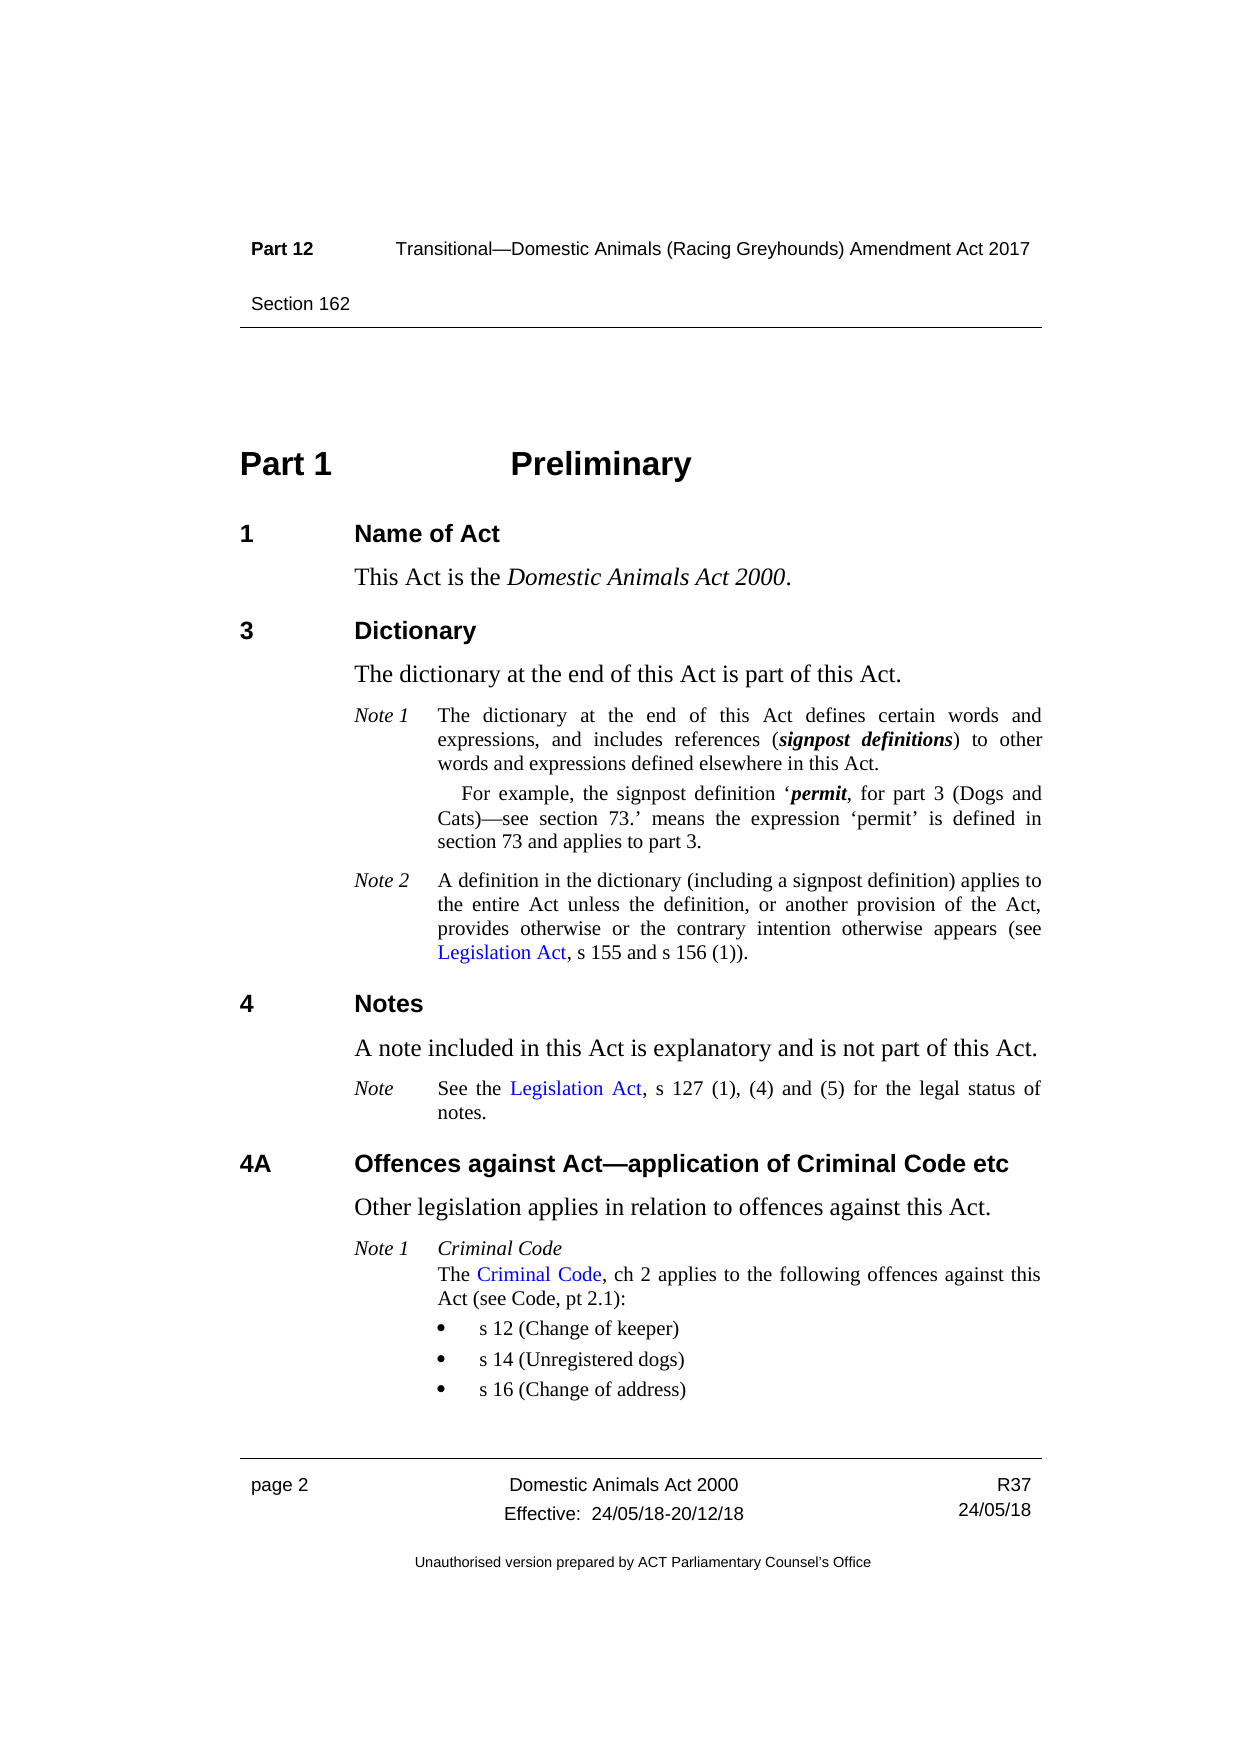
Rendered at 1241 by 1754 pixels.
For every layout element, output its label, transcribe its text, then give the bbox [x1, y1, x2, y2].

text A note included in this Act is explanatory and is not part of this Act. [354, 1033, 1042, 1061]
text The Criminal Code, ch 2 applies to the following offences against this Act (see Code, pt 2.1): [437, 1262, 1042, 1310]
text 1 Name of Act [239, 519, 1042, 548]
text 4A Offences against Act—application of Criminal Code etc [239, 1149, 1042, 1178]
text 4 Notes [239, 989, 1042, 1018]
text Note 1 Criminal Code [354, 1236, 1042, 1260]
text Note See the Legislation Act, s 127 (1), (4) and (5) for the legal status of notes. [354, 1076, 1042, 1124]
text 3 Dictionary [239, 616, 1042, 645]
text The dictionary at the end of this Act is part of this Act. [354, 659, 1042, 688]
text For example, the signpost definition ‘permit, for part 3 (Dogs and Cats)—see section 73.’ means the expression ‘permit’ is defined in section 73 and applies to part 3. [437, 781, 1042, 853]
text Part 1 Preliminary [239, 444, 1042, 482]
text Other legislation applies in relation to offences against this Act. [354, 1192, 1042, 1221]
text This Act is the Domestic Animals Act 2000. [354, 562, 1042, 591]
text  s 12 (Change of keeper) [437, 1316, 1042, 1340]
text  s 16 (Change of address) [437, 1377, 1042, 1401]
text Note 1 The dictionary at the end of this Act defines certain words and expressions, and includes references (signpost definitions) to other words and expressions defined elsewhere in this Act. [354, 703, 1042, 775]
text  s 14 (Unregistered dogs) [437, 1347, 1042, 1371]
text Note 2 A definition in the dictionary (including a signpost definition) applies to the entire Act unless the definition, or another provision of the Act, provides otherwise or the contrary intention otherwise appears (see Legislation Act, s 155 and s 156 (1)). [354, 868, 1042, 964]
